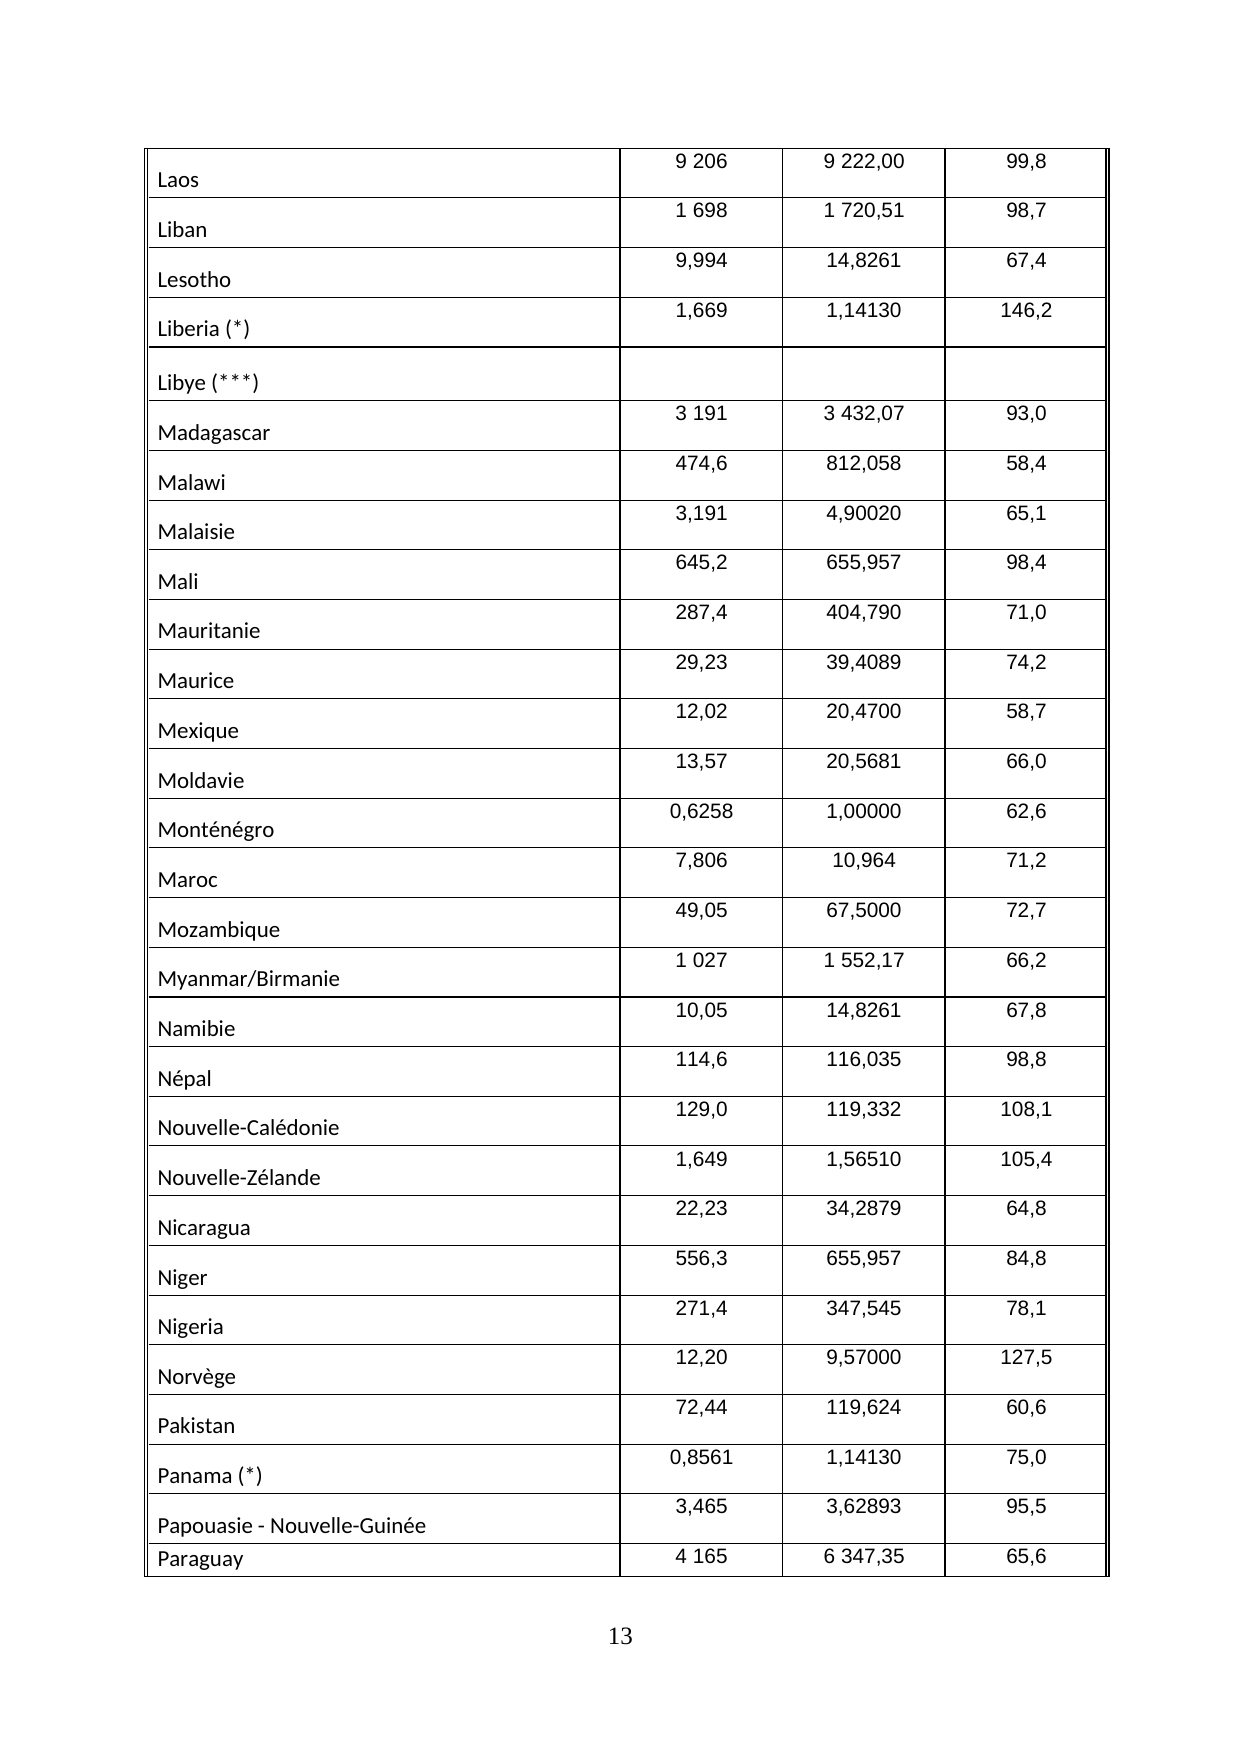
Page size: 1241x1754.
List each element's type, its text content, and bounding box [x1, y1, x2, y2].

table_cell 20,4700 [783, 699, 944, 748]
table_cell 146,2 [946, 298, 1105, 346]
table_cell 271,4 [621, 1296, 782, 1344]
table_cell Mexique [148, 699, 619, 748]
table_cell Népal [148, 1047, 619, 1096]
table_cell 12,02 [621, 699, 782, 748]
table_cell 3 191 [621, 401, 782, 450]
table_cell 1,14130 [783, 1445, 944, 1493]
table_cell 67,5000 [783, 898, 944, 947]
table_cell 0,6258 [621, 799, 782, 847]
table_cell Panama (*) [148, 1445, 619, 1493]
table_cell 93,0 [946, 401, 1105, 450]
table_cell 95,5 [946, 1494, 1105, 1543]
table_cell Moldavie [148, 749, 619, 798]
table_cell 99,8 [946, 149, 1105, 197]
table_cell 67,8 [946, 998, 1105, 1046]
table_cell 49,05 [621, 898, 782, 947]
table_cell 4,90020 [783, 501, 944, 549]
table_cell 65,1 [946, 501, 1105, 549]
table_cell 404,790 [783, 600, 944, 648]
table_cell 60,6 [946, 1395, 1105, 1443]
table_cell 20,5681 [783, 749, 944, 798]
table_cell 116,035 [783, 1047, 944, 1096]
table_cell 13,57 [621, 749, 782, 798]
table_cell Namibie [148, 997, 619, 1046]
table_cell 287,4 [621, 600, 782, 648]
table_cell Lesotho [148, 248, 619, 297]
table_cell Paraguay [148, 1544, 619, 1576]
table_cell 39,4089 [783, 650, 944, 698]
table_cell 62,6 [946, 799, 1105, 847]
table_cell 3,62893 [783, 1494, 944, 1543]
table_cell 474,6 [621, 451, 782, 499]
table_cell 29,23 [621, 650, 782, 698]
table_cell 12,20 [621, 1345, 782, 1394]
table_cell 72,7 [946, 898, 1105, 947]
table_cell 347,545 [783, 1296, 944, 1344]
table_cell 645,2 [621, 550, 782, 599]
table_cell 9 206 [621, 149, 782, 197]
table_cell 75,0 [946, 1445, 1105, 1493]
table_cell 58,7 [946, 699, 1105, 748]
table_cell Maroc [148, 848, 619, 897]
table_cell 58,4 [946, 451, 1105, 499]
table_cell 65,6 [946, 1544, 1105, 1576]
table_cell 1,00000 [783, 799, 944, 847]
table_cell Nigeria [148, 1296, 619, 1344]
table_cell 98,4 [946, 550, 1105, 599]
table_cell 119,332 [783, 1097, 944, 1145]
table_cell 14,8261 [783, 248, 944, 297]
table_cell 98,7 [946, 198, 1105, 247]
table_cell 78,1 [946, 1296, 1105, 1344]
table_cell Libye (***) [148, 347, 619, 400]
table_cell 129,0 [621, 1097, 782, 1145]
table_cell 108,1 [946, 1097, 1105, 1145]
table_cell Malaisie [148, 501, 619, 549]
table_cell 66,2 [946, 948, 1105, 996]
table_cell 34,2879 [783, 1196, 944, 1245]
table_cell 3,191 [621, 501, 782, 549]
table_cell 71,0 [946, 600, 1105, 648]
table_cell 655,957 [783, 550, 944, 599]
table_cell Mauritanie [148, 600, 619, 648]
table_cell Nicaragua [148, 1196, 619, 1245]
table_cell 66,0 [946, 749, 1105, 798]
table_cell 3 432,07 [783, 401, 944, 450]
table_cell 22,23 [621, 1196, 782, 1245]
table_cell 7,806 [621, 848, 782, 897]
table_cell 1,56510 [783, 1146, 944, 1195]
table_cell 9,994 [621, 248, 782, 297]
table_cell [946, 348, 1105, 400]
table_cell 1,649 [621, 1146, 782, 1195]
table_cell 67,4 [946, 248, 1105, 297]
table_cell 3,465 [621, 1494, 782, 1543]
table_cell 0,8561 [621, 1445, 782, 1493]
table_cell Liberia (*) [148, 298, 619, 346]
table_cell Madagascar [148, 401, 619, 450]
table_cell Norvège [148, 1345, 619, 1394]
table_cell Laos [148, 149, 619, 197]
table_cell 10,964 [783, 848, 944, 897]
table_cell [621, 348, 782, 400]
table_cell 98,8 [946, 1047, 1105, 1096]
table_cell Myanmar/Birmanie [148, 948, 619, 996]
table_cell Niger [148, 1246, 619, 1294]
table_cell Monténégro [148, 799, 619, 847]
table_cell 9 222,00 [783, 149, 944, 197]
table_cell Papouasie - Nouvelle-Guinée [148, 1494, 619, 1543]
table_cell 72,44 [621, 1395, 782, 1443]
table_cell 6 347,35 [783, 1544, 944, 1576]
table_cell Maurice [148, 650, 619, 698]
table_cell Mali [148, 550, 619, 599]
table_cell 812,058 [783, 451, 944, 499]
table_cell 556,3 [621, 1246, 782, 1294]
table_cell 127,5 [946, 1345, 1105, 1394]
table_cell Liban [148, 198, 619, 247]
table_cell 4 165 [621, 1544, 782, 1576]
table_cell Malawi [148, 451, 619, 499]
table_cell 71,2 [946, 848, 1105, 897]
table_cell 1 698 [621, 198, 782, 247]
table_cell 1 720,51 [783, 198, 944, 247]
table_cell 14,8261 [783, 998, 944, 1046]
table_cell 119,624 [783, 1395, 944, 1443]
table_cell 114,6 [621, 1047, 782, 1096]
table_cell 64,8 [946, 1196, 1105, 1245]
table_cell 74,2 [946, 650, 1105, 698]
table_cell [783, 348, 944, 400]
table_cell 105,4 [946, 1146, 1105, 1195]
table_cell 10,05 [621, 998, 782, 1046]
table_cell Nouvelle-Zélande [148, 1146, 619, 1195]
table_cell 655,957 [783, 1246, 944, 1294]
table_cell Nouvelle-Calédonie [148, 1097, 619, 1145]
table_cell 9,57000 [783, 1345, 944, 1394]
table_cell 1,14130 [783, 298, 944, 346]
table_cell 1 552,17 [783, 948, 944, 996]
table_cell 84,8 [946, 1246, 1105, 1294]
table_cell 1,669 [621, 298, 782, 346]
table_cell 1 027 [621, 948, 782, 996]
table_cell Mozambique [148, 898, 619, 947]
table_cell Pakistan [148, 1395, 619, 1443]
